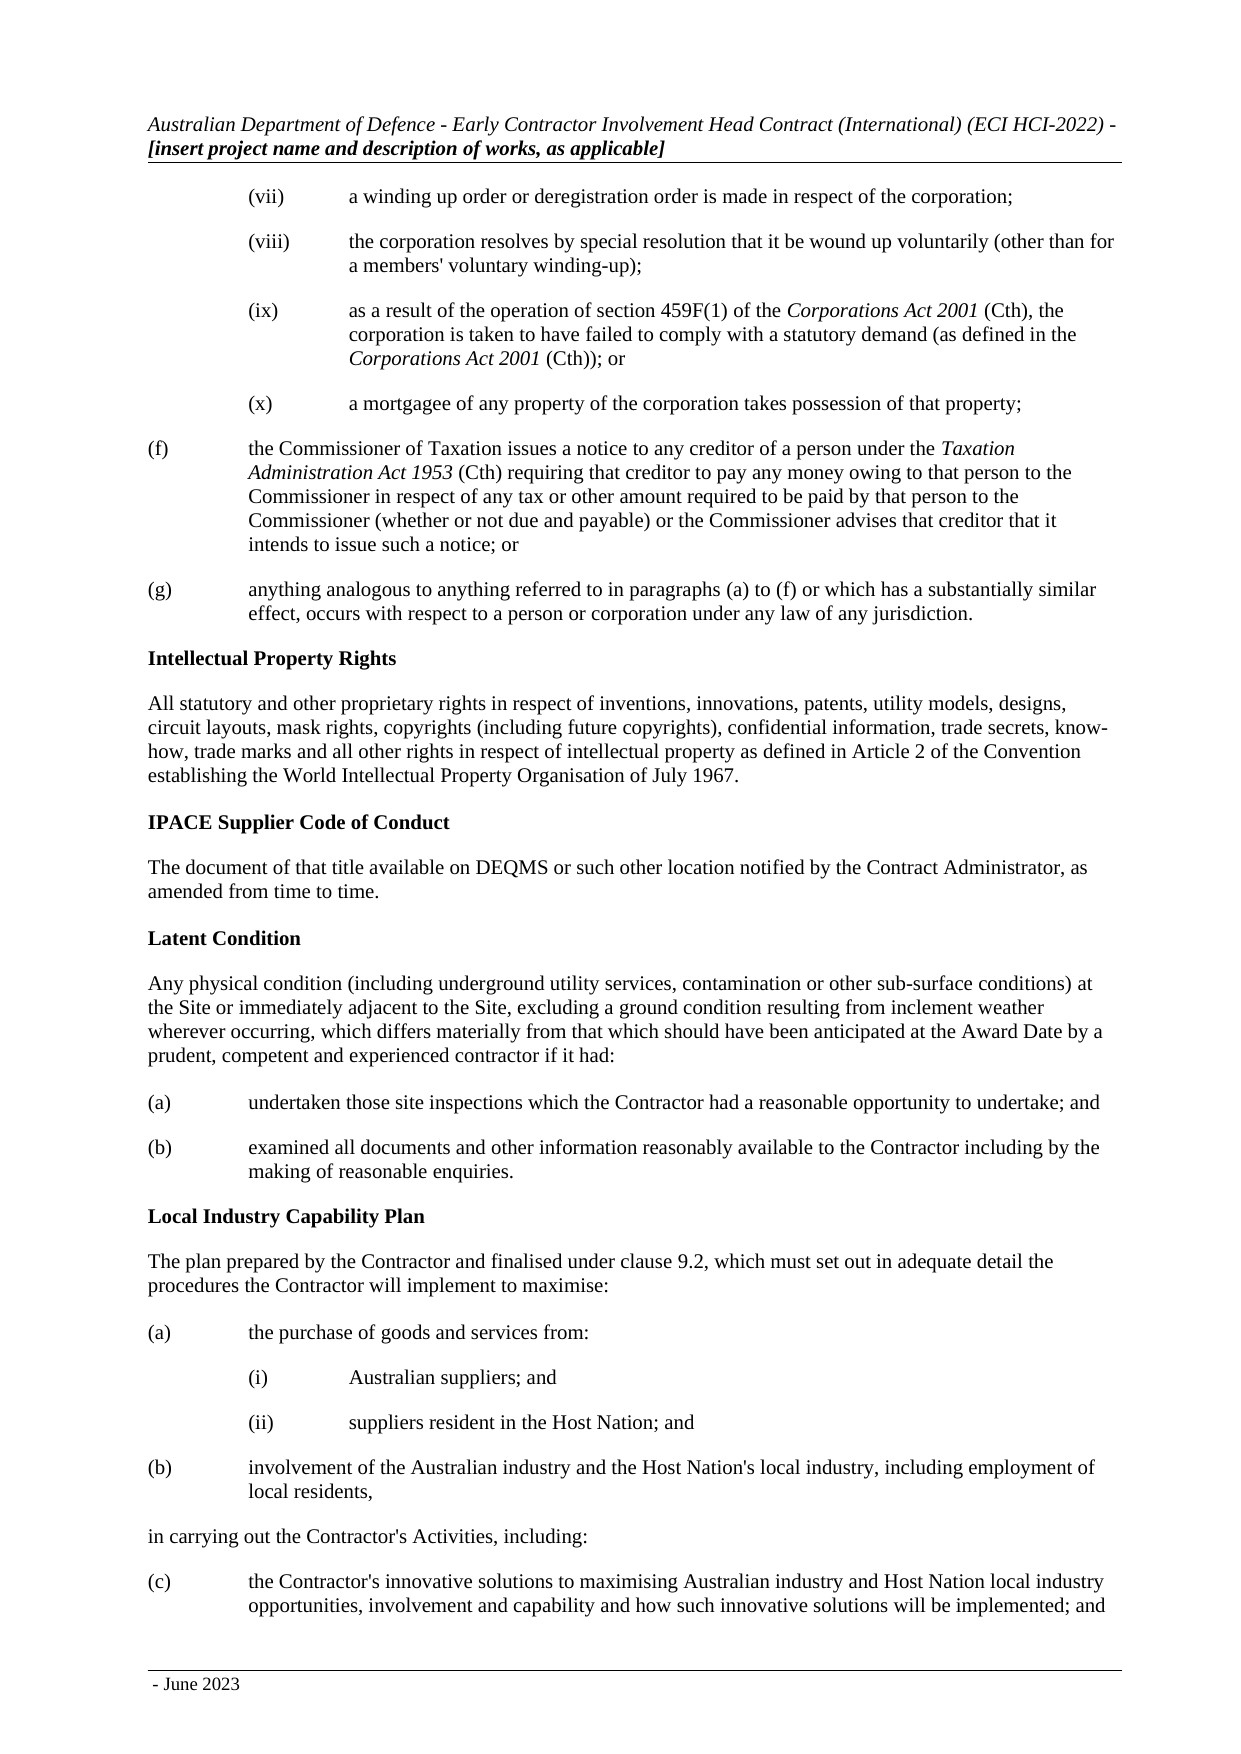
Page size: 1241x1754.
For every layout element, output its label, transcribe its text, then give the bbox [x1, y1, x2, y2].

text the purchase of goods and services from: [148, 1320, 1122, 1344]
list in carrying out the Contractor's Activities, including: [148, 1524, 1122, 1548]
text a winding up order or deregistration order is made in respect of the corporation; [248, 184, 1122, 208]
text the corporation resolves by special resolution that it be wound up voluntarily (other than for a members' voluntary winding-up); [248, 229, 1122, 277]
text All statutory and other proprietary rights in respect of inventions, innovations, patents, utility models, designs, circuit layouts, mask rights, copyrights (including future copyrights), confidential information, trade secrets, know-how, trade marks and all other rights in respect of intellectual property as defined in Article 2 of the Convention establishing the World Intellectual Property Organisation of July 1967. [148, 691, 1122, 787]
text The plan prepared by the Contractor and finalised under clause 9.2, which must set out in adequate detail the procedures the Contractor will implement to maximise: [148, 1249, 1122, 1297]
text Australian suppliers; and [248, 1365, 1122, 1389]
text The document of that title available on DEQMS or such other location notified by the Contract Administrator, as amended from time to time. [148, 855, 1122, 903]
text as a result of the operation of section 459F(1) of the Corporations Act 2001 (Cth), the corporation is taken to have failed to comply with a statutory demand (as defined in the Corporations Act 2001 (Cth)); or [248, 298, 1122, 370]
text anything analogous to anything referred to in paragraphs (a) to (f) or which has a substantially similar effect, occurs with respect to a person or corporation under any law of any jurisdiction. [148, 577, 1122, 625]
text the Commissioner of Taxation issues a notice to any creditor of a person under the Taxation Administration Act 1953 (Cth) requiring that creditor to pay any money owing to that person to the Commissioner in respect of any tax or other amount required to be paid by that person to the Commissioner (whether or not due and payable) or the Commissioner advises that creditor that it intends to issue such a notice; or [148, 436, 1122, 556]
text suppliers resident in the Host Nation; and [248, 1410, 1122, 1434]
text the Contractor's innovative solutions to maximising Australian industry and Host Nation local industry opportunities, involvement and capability and how such innovative solutions will be implemented; and [148, 1568, 1122, 1617]
text Any physical condition (including underground utility services, contamination or other sub-surface conditions) at the Site or immediately adjacent to the Site, excluding a ground condition resulting from inclement weather wherever occurring, which differs materially from that which should have been anticipated at the Award Date by a prudent, competent and experienced contractor if it had: [148, 971, 1122, 1067]
text IPACE Supplier Code of Conduct [148, 810, 1122, 834]
text Intellectual Property Rights [148, 646, 1122, 670]
text undertaken those site inspections which the Contractor had a reasonable opportunity to undertake; and [148, 1090, 1122, 1114]
text involvement of the Australian industry and the Host Nation's local industry, including employment of local residents, [148, 1455, 1122, 1503]
text Local Industry Capability Plan [148, 1204, 1122, 1228]
text Latent Condition [148, 926, 1122, 950]
text examined all documents and other information reasonably available to the Contractor including by the making of reasonable enquiries. [148, 1135, 1122, 1183]
text a mortgagee of any property of the corporation takes possession of that property; [248, 391, 1122, 415]
